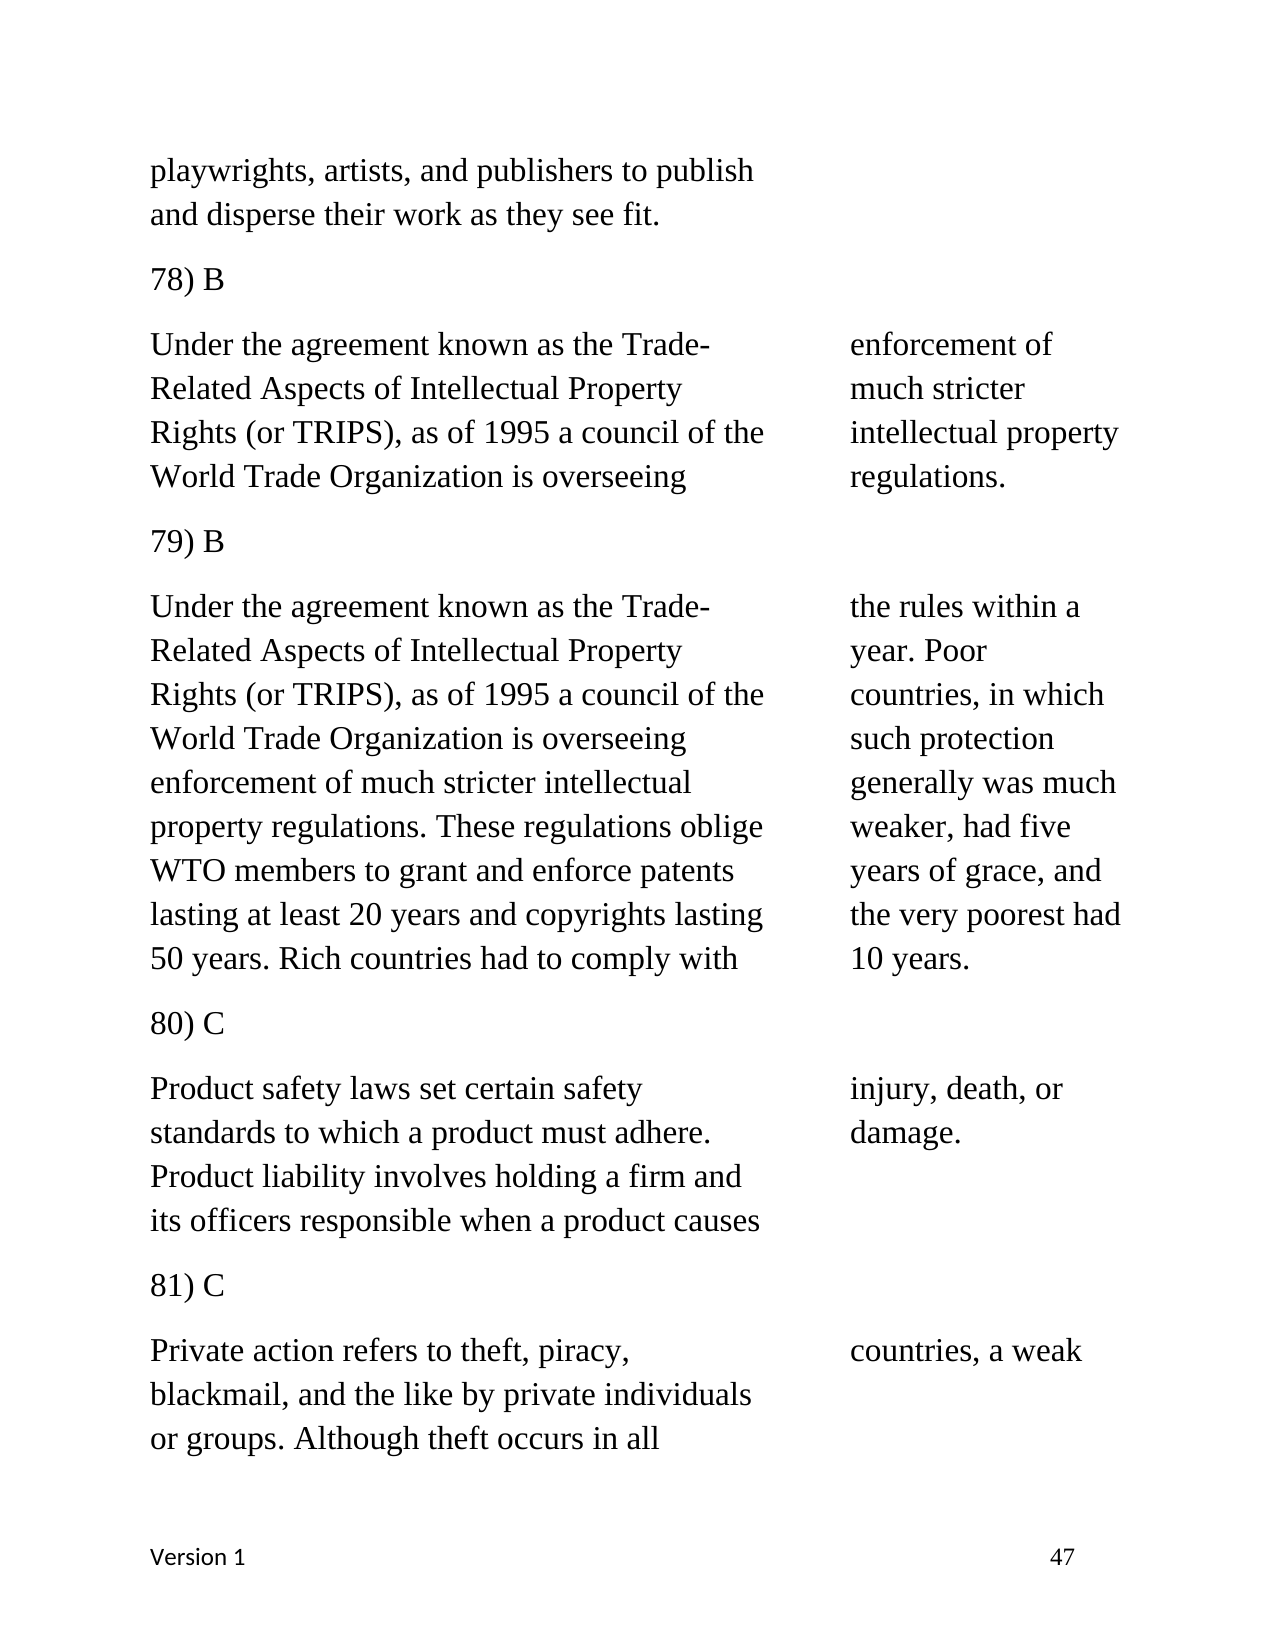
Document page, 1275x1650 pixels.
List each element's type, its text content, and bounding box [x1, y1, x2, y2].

text Under the agreement known as the Trade-Related Aspects of Intellectual Property Rights (or TRIPS), as of 1995 a council of the World Trade Organization is overseeing enforcement of much stricter intellectual property regulations. [150, 324, 775, 494]
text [150, 150, 775, 232]
text Under the agreement known as the Trade-Related Aspects of Intellectual Property Rights (or TRIPS), as of 1995 a council of the World Trade Organization is overseeing enforcement of much stricter intellectual property regulations. [850, 324, 1125, 494]
text Product safety laws set certain safety standards to which a product must adhere. Product liability involves holding a firm and its officers responsible when a product causes injury, death, or damage. [850, 1068, 1125, 1151]
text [150, 1330, 775, 1457]
text Under the agreement known as the Trade-Related Aspects of Intellectual Property Rights (or TRIPS), as of 1995 a council of the World Trade Organization is overseeing enforcement of much stricter intellectual property regulations. These regulations oblige WTO members to grant and enforce patents lasting at least 20 years and copyrights lasting 50 years. Rich countries had to comply with the rules within a year. Poor countries, in which such protection generally was much weaker, had five years of grace, and the very poorest had 10 years. [150, 586, 775, 977]
text 80) C [150, 1003, 775, 1042]
text 79) B [150, 521, 775, 559]
text Product safety laws set certain safety standards to which a product must adhere. Product liability involves holding a firm and its officers responsible when a product causes injury, death, or damage. [150, 1068, 775, 1239]
text 81) C [150, 1265, 775, 1303]
text Under the agreement known as the Trade-Related Aspects of Intellectual Property Rights (or TRIPS), as of 1995 a council of the World Trade Organization is overseeing enforcement of much stricter intellectual property regulations. These regulations oblige WTO members to grant and enforce patents lasting at least 20 years and copyrights lasting 50 years. Rich countries had to comply with the rules within a year. Poor countries, in which such protection generally was much weaker, had five years of grace, and the very poorest had 10 years. [850, 586, 1125, 977]
text 78) B [150, 259, 775, 297]
